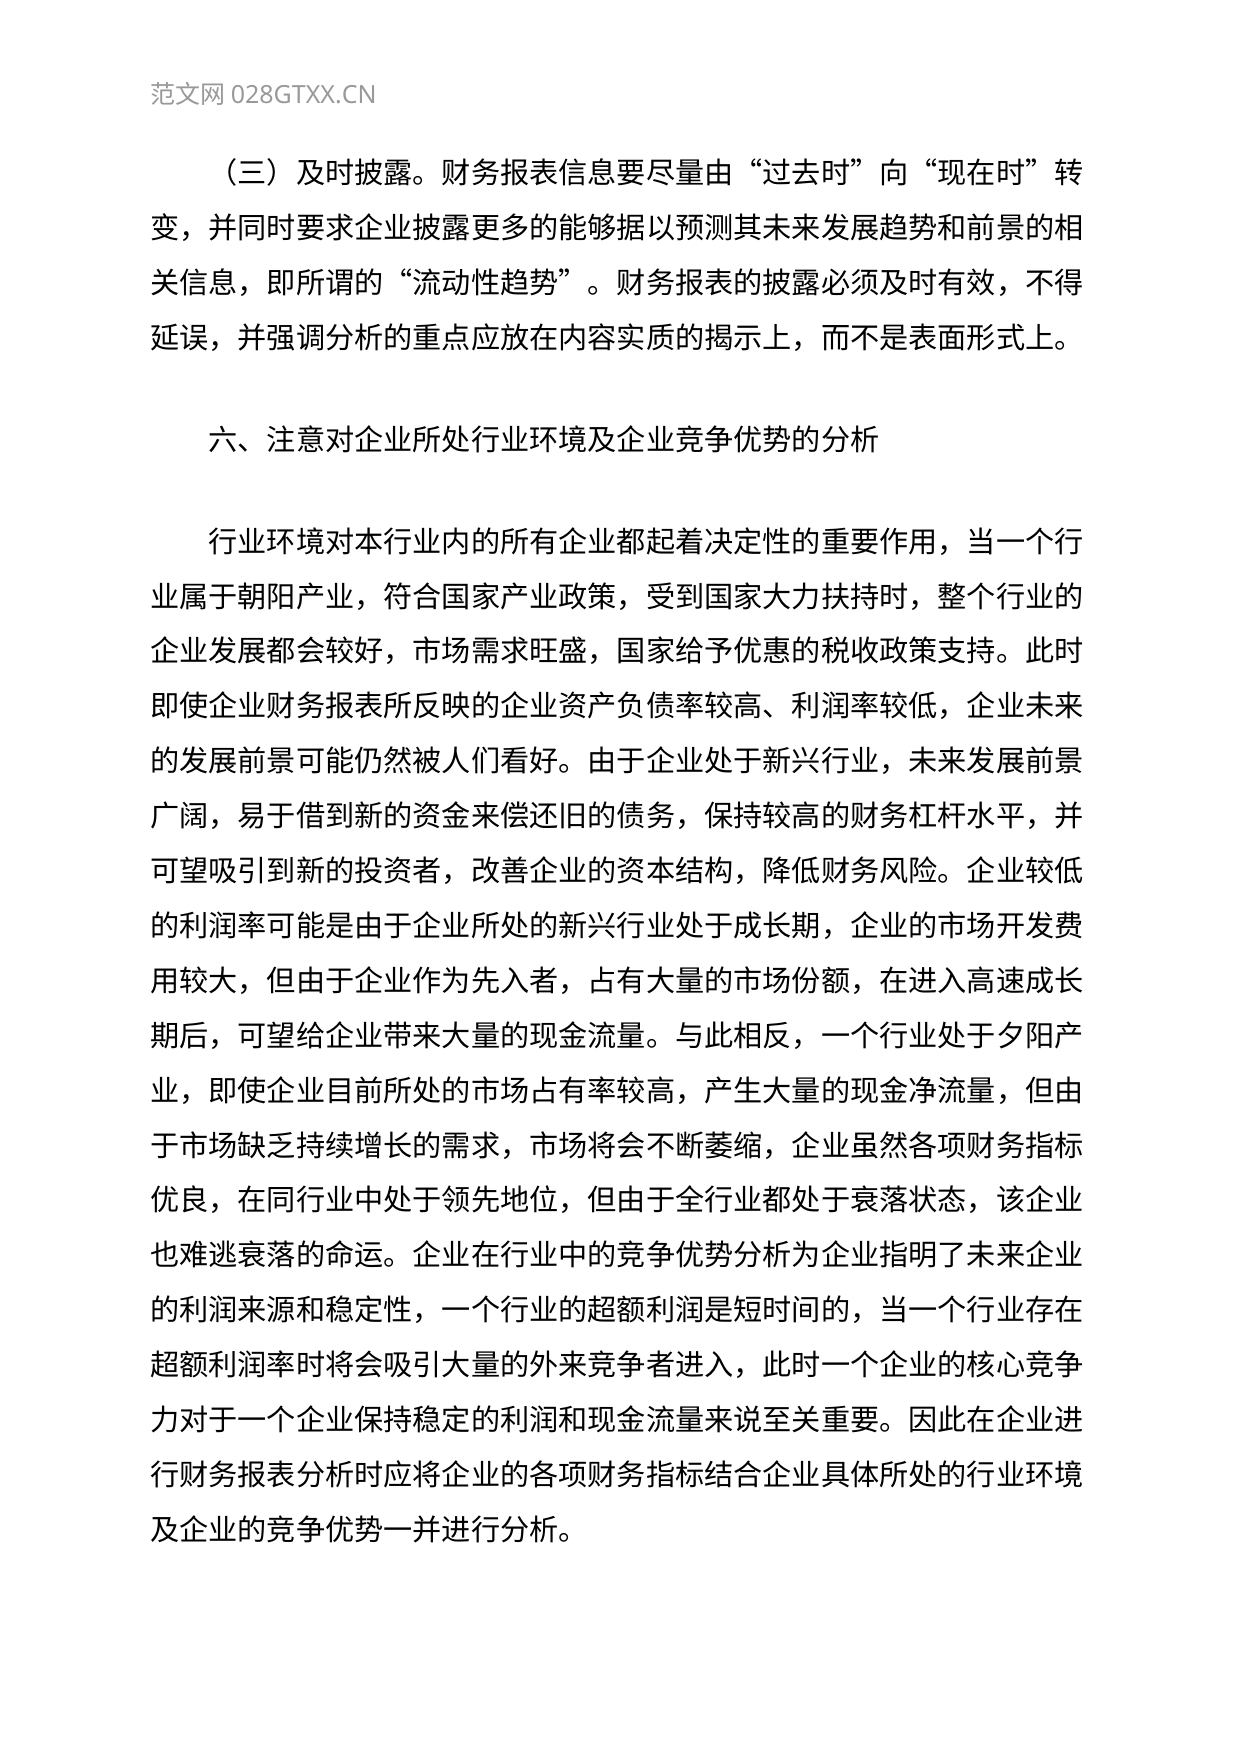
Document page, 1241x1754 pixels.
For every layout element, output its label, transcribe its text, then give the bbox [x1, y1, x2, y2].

text 六、注意对企业所处行业环境及企业竞争优势的分析 [150, 416, 1090, 459]
text 行业环境对本行业内的所有企业都起着决定性的重要作用，当一个行业属于朝阳产业，符合国家产业政策，受到国家大力扶持时，整个行业的企业发展都会较好，市场需求旺盛，国家给予优惠的税收政策支持。此时即使企业财务报表所反映的企业资产负债率较高、利润率较低，企业未来的发展前景可能仍然被人们看好。由于企业处于新兴行业，未来发展前景广阔，易于借到新的资金来偿还旧的债务，保持较高的财务杠杆水平，并可望吸引到新的投资者，改善企业的资本结构，降低财务风险。企业较低的利润率可能是由于企业所处的新兴行业处于成长期，企业的市场开发费用较大，但由于企业作为先入者，占有大量的市场份额，在进入高速成长期后，可望给企业带来大量的现金流量。与此相反，一个行业处于夕阳产业，即使企业目前所处的市场占有率较高，产生大量的现金净流量，但由于市场缺乏持续增长的需求，市场将会不断萎缩，企业虽然各项财务指标优良，在同行业中处于领先地位，但由于全行业都处于衰落状态，该企业也难逃衰落的命运。企业在行业中的竞争优势分析为企业指明了未来企业的利润来源和稳定性，一个行业的超额利润是短时间的，当一个行业存在超额利润率时将会吸引大量的外来竞争者进入，此时一个企业的核心竞争力对于一个企业保持稳定的利润和现金流量来说至关重要。因此在企业进行财务报表分析时应将企业的各项财务指标结合企业具体所处的行业环境及企业的竞争优势一并进行分析。 [150, 518, 1090, 1549]
text （三）及时披露。财务报表信息要尽量由“过去时”向“现在时”转变，并同时要求企业披露更多的能够据以预测其未来发展趋势和前景的相关信息，即所谓的“流动性趋势”。财务报表的披露必须及时有效，不得延误，并强调分析的重点应放在内容实质的揭示上，而不是表面形式上。 [150, 150, 1090, 357]
